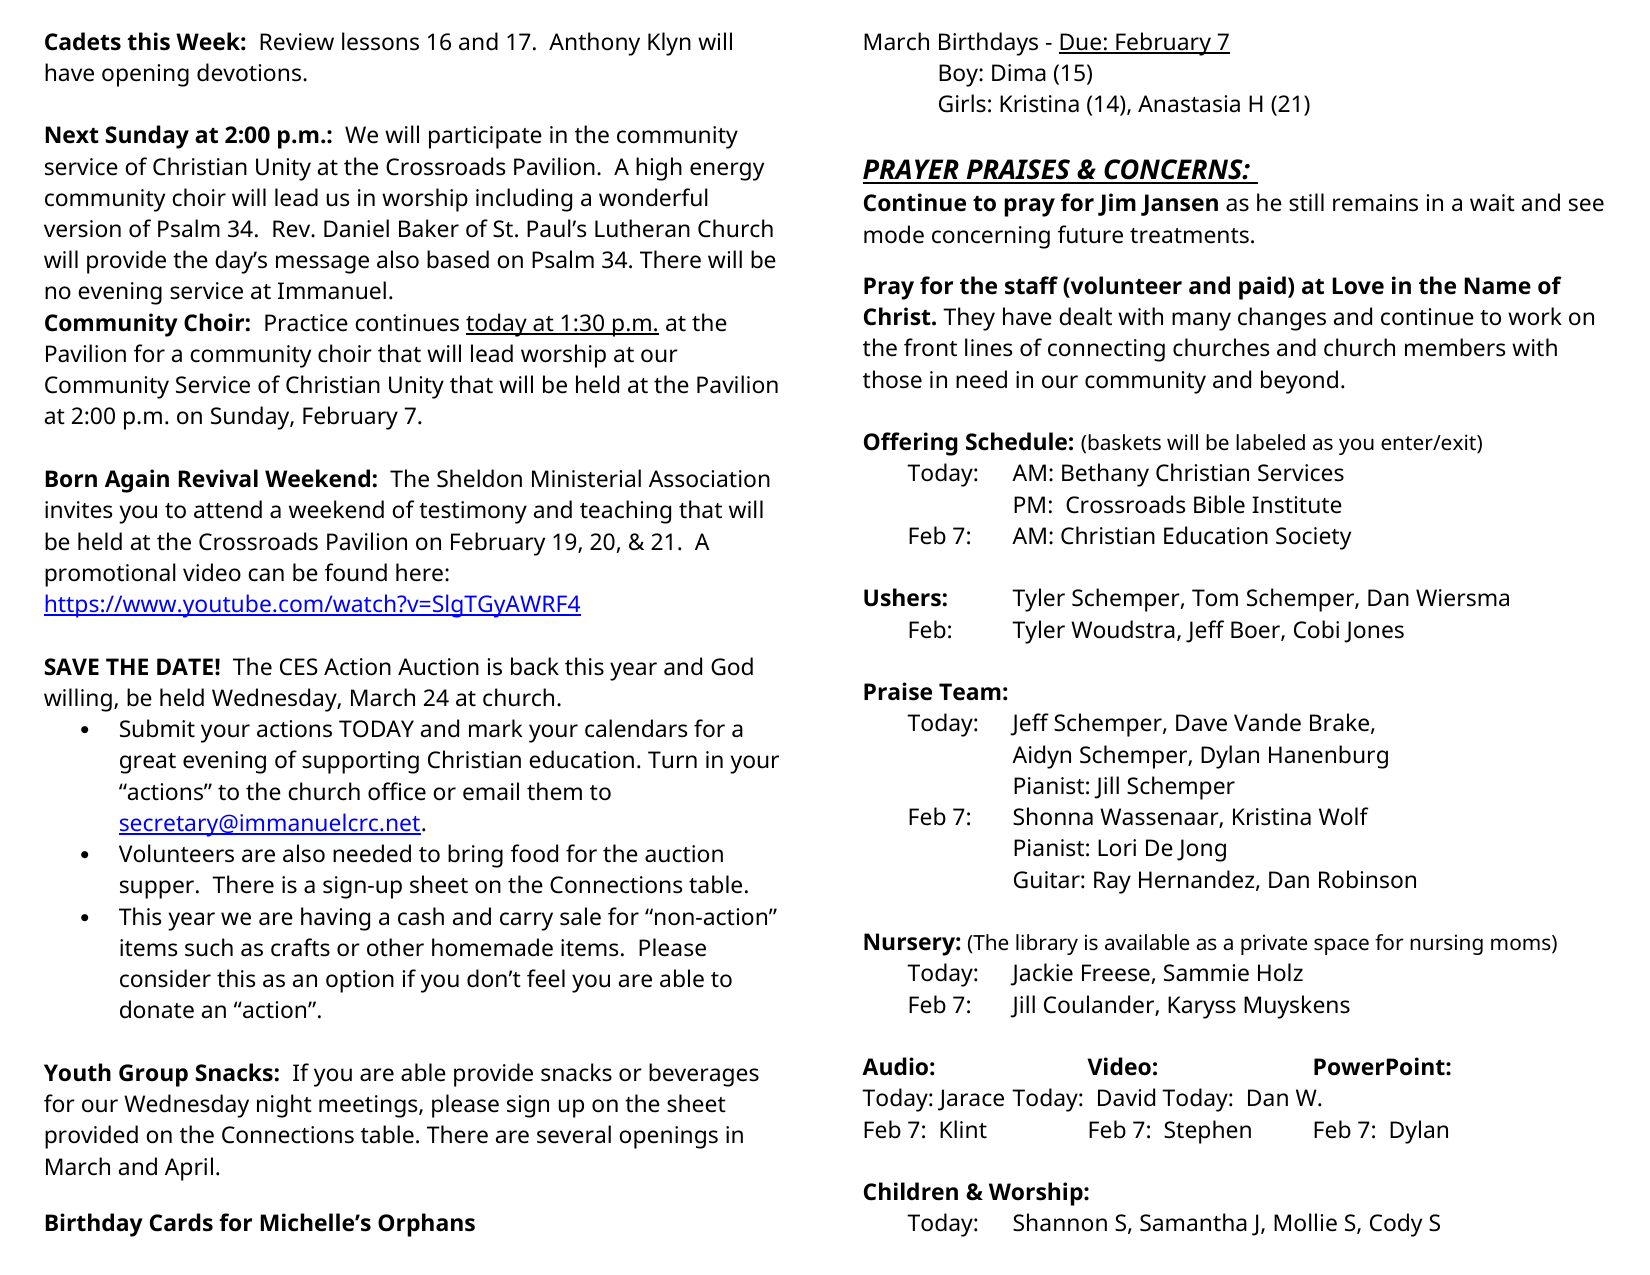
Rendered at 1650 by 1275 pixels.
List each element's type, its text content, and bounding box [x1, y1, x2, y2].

text Ushers: Tyler Schemper, Tom Schemper, Dan Wiersma [862, 582, 1606, 613]
text PRAYER PRAISES & CONCERNS: [862, 151, 1606, 187]
text Next Sunday at 2:00 p.m.: We will participate in the community service of Christian Unity at the Crossroads Pavilion. A high energy community choir will lead us in worship including a wonderful version of Psalm 34. Rev. Daniel Baker of St. Paul’s Lutheran Church will provide the day’s message also based on Psalm 34. There will be no evening service at Immanuel. [43, 119, 787, 307]
text Today: Jackie Freese, Sammie Holz [907, 957, 1606, 988]
text Born Again Revival Weekend: The Sheldon Ministerial Association invites you to attend a weekend of testimony and teaching that will be held at the Crossroads Pavilion on February 19, 20, & 21. A promotional video can be found here: https://www.youtube.com/watch?v=SlgTGyAWRF4 [43, 463, 787, 619]
text Continue to pray for Jim Jansen as he still remains in a wait and see mode concerning future treatments. [862, 187, 1606, 250]
text Pray for the staff (volunteer and paid) at Love in the Name of Christ. They have dealt with many changes and continue to work on the front lines of connecting churches and church members with those in need in our community and beyond. [862, 270, 1606, 395]
text Today: Shannon S, Samantha J, Mollie S, Cody S [907, 1207, 1606, 1238]
text Today: AM: Bethany Christian Services [907, 457, 1606, 488]
list Volunteers are also needed to bring food for the auction supper. There is a sign-up sheet on the Connections table. [81, 838, 787, 901]
list This year we are having a cash and carry sale for “non-action” items such as crafts or other homemade items. Please consider this as an option if you don’t feel you are able to donate an “action”. [81, 901, 787, 1026]
text Birthday Cards for Michelle’s Orphans [43, 1207, 787, 1238]
text PM: Crossroads Bible Institute [907, 488, 1606, 520]
text Pianist: Lori De Jong [907, 832, 1606, 863]
text Today: Jarace Today: David Today: Dan W. [862, 1082, 1606, 1113]
text Offering Schedule: (baskets will be labeled as you enter/exit) [862, 426, 1606, 457]
text Audio: Video: PowerPoint: [862, 1051, 1606, 1082]
text March Birthdays - Due: February 7 [862, 26, 1606, 57]
text Cadets this Week: Review lessons 16 and 17. Anthony Klyn will have opening devotions. [43, 26, 787, 88]
text Pianist: Jill Schemper [907, 770, 1606, 801]
text SAVE THE DATE! The CES Action Auction is back this year and God willing, be held Wednesday, March 24 at church. [43, 651, 787, 713]
text Community Choir: Practice continues today at 1:30 p.m. at the Pavilion for a community choir that will lead worship at our Community Service of Christian Unity that will be held at the Pavilion at 2:00 p.m. on Sunday, February 7. [43, 307, 787, 432]
text Feb 7: Jill Coulander, Karyss Muyskens [907, 988, 1606, 1020]
text Youth Group Snacks: If you are able provide snacks or beverages for our Wednesday night meetings, please sign up on the sheet provided on the Connections table. There are several openings in March and April. [43, 1057, 787, 1182]
list Submit your actions TODAY and mark your calendars for a great evening of supporting Christian education. Turn in your “actions” to the church office or email them to secretary@immanuelcrc.net. [81, 713, 787, 838]
text Feb 7: Shonna Wassenaar, Kristina Wolf [907, 801, 1606, 832]
text Guitar: Ray Hernandez, Dan Robinson [907, 863, 1606, 895]
text Feb 7: Klint Feb 7: Stephen Feb 7: Dylan [862, 1113, 1606, 1145]
text Feb 7: AM: Christian Education Society [907, 520, 1606, 551]
text Children & Worship: [862, 1176, 1606, 1207]
text Nursery: (The library is available as a private space for nursing moms) [862, 926, 1606, 957]
text Praise Team: [862, 676, 1606, 707]
text Feb: Tyler Woudstra, Jeff Boer, Cobi Jones [907, 613, 1606, 645]
text Boy: Dima (15) [937, 57, 1606, 88]
text Aidyn Schemper, Dylan Hanenburg [907, 738, 1606, 770]
text Today: Jeff Schemper, Dave Vande Brake, [907, 707, 1606, 738]
text Girls: Kristina (14), Anastasia H (21) [937, 88, 1606, 119]
